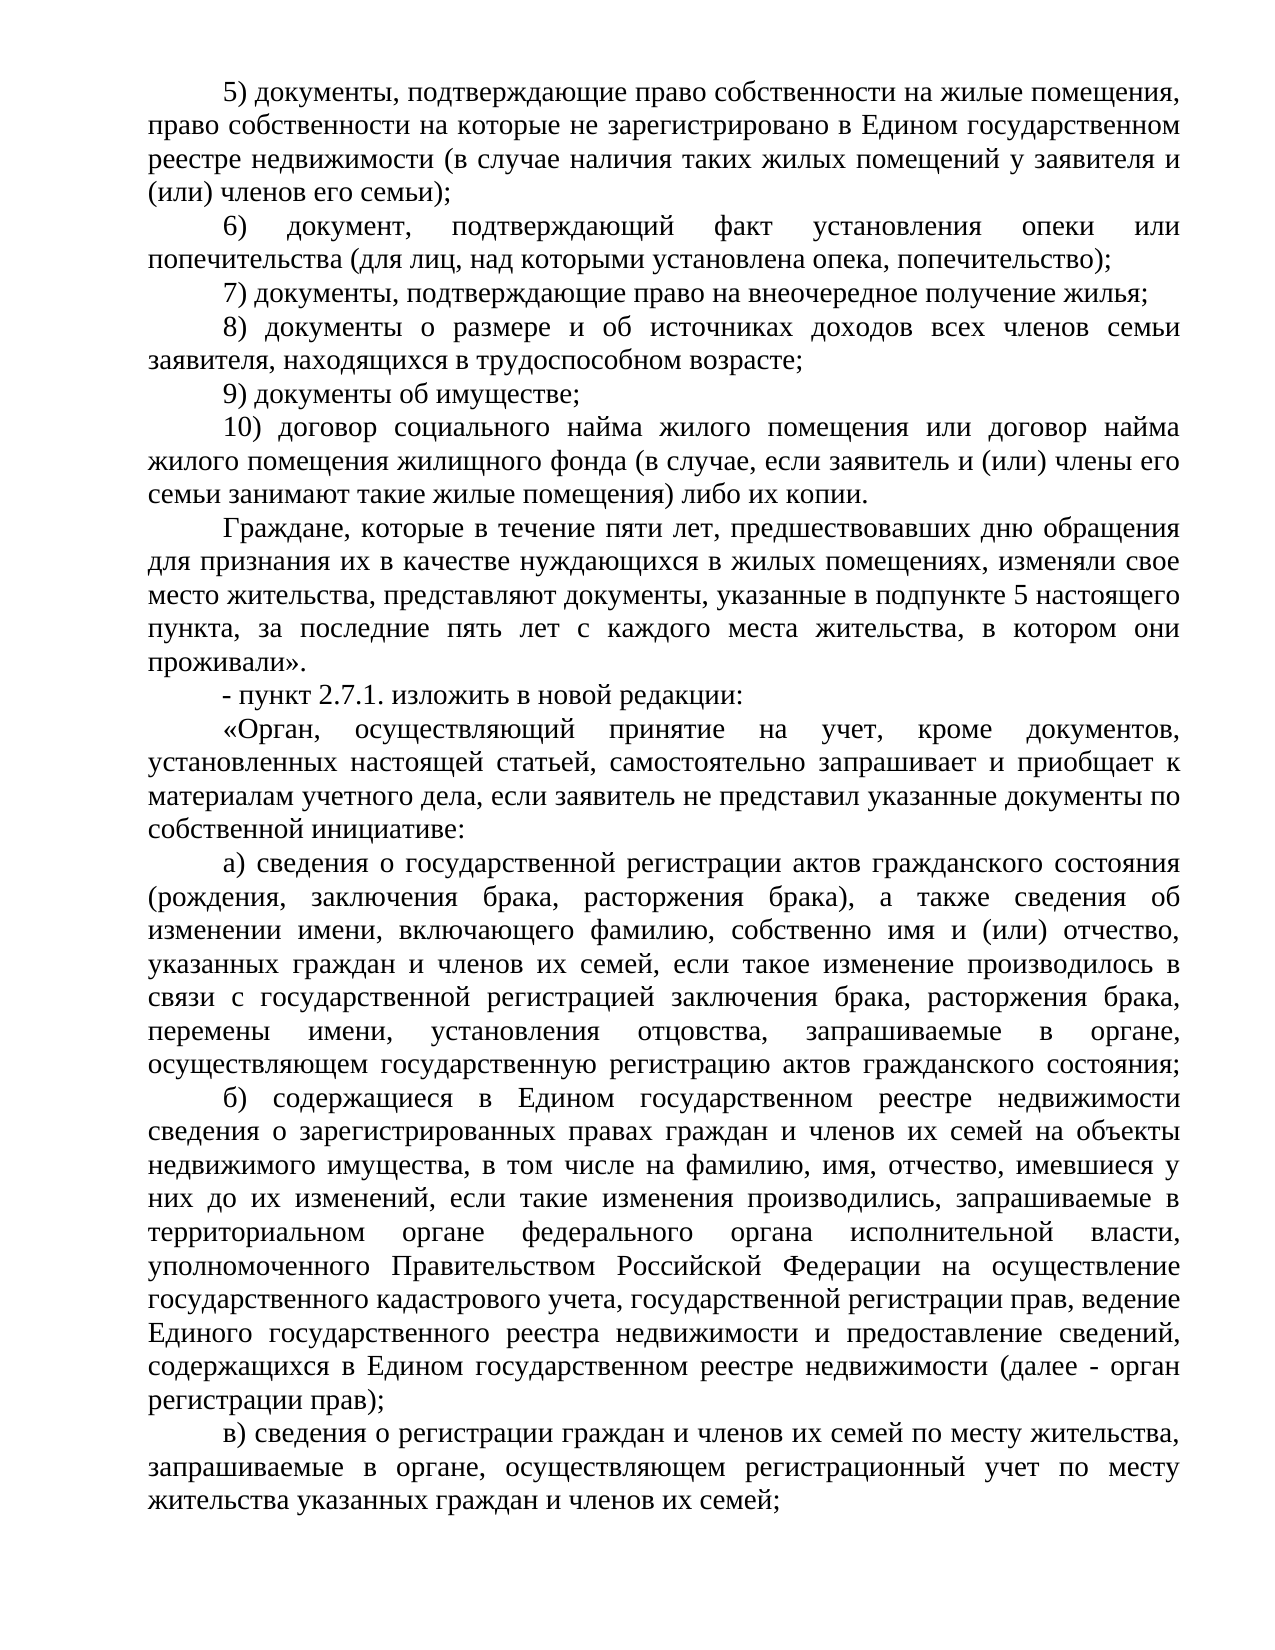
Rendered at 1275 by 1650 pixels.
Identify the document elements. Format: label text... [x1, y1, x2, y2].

text «Орган, осуществляющий принятие на учет, кроме документов, установленных настоящей статьей, самостоятельно запрашивает и приобщает к материалам учетного дела, если заявитель не представил указанные документы по собственной инициативе: [148, 711, 1181, 845]
text 10) договор социального найма жилого помещения или договор найма жилого помещения жилищного фонда (в случае, если заявитель и (или) члены его семьи занимают такие жилые помещения) либо их копии. [148, 409, 1181, 510]
text в) сведения о регистрации граждан и членов их семей по месту жительства, запрашиваемые в органе, осуществляющем регистрационный учет по месту жительства указанных граждан и членов их семей; [148, 1415, 1181, 1516]
text 9) документы об имуществе; [148, 376, 1181, 409]
text 8) документы о размере и об источниках доходов всех членов семьи заявителя, находящихся в трудоспособном возрасте; [148, 309, 1181, 376]
text а) сведения о государственной регистрации актов гражданского состояния (рождения, заключения брака, расторжения брака), а также сведения об изменении имени, включающего фамилию, собственно имя и (или) отчество, указанных граждан и членов их семей, если такое изменение производилось в связи с государственной регистрацией заключения брака, расторжения брака, перемены имени, установления отцовства, запрашиваемые в органе, осуществляющем государственную регистрацию актов гражданского состояния; б) содержащиеся в Едином государственном реестре недвижимости сведения о зарегистрированных правах граждан и членов их семей на объекты недвижимого имущества, в том числе на фамилию, имя, отчество, имевшиеся у них до их изменений, если такие изменения производились, запрашиваемые в территориальном органе федерального органа исполнительной власти, уполномоченного Правительством Российской Федерации на осуществление государственного кадастрового учета, государственной регистрации прав, ведение Единого государственного реестра недвижимости и предоставление сведений, содержащихся в Едином государственном реестре недвижимости (далее - орган регистрации прав); [148, 845, 1181, 1415]
text - пункт 2.7.1. изложить в новой редакции: [148, 678, 1181, 711]
text 6) документ, подтверждающий факт установления опеки или попечительства (для лиц, над которыми установлена опека, попечительство); [148, 208, 1181, 275]
text Граждане, которые в течение пяти лет, предшествовавших дню обращения для признания их в качестве нуждающихся в жилых помещениях, изменяли свое место жительства, представляют документы, указанные в подпункте 5 настоящего пункта, за последние пять лет с каждого места жительства, в котором они проживали». [148, 510, 1181, 678]
text 5) документы, подтверждающие право собственности на жилые помещения, право собственности на которые не зарегистрировано в Едином государственном реестре недвижимости (в случае наличия таких жилых помещений у заявителя и (или) членов его семьи); [148, 74, 1181, 208]
text 7) документы, подтверждающие право на внеочередное получение жилья; [148, 275, 1181, 309]
